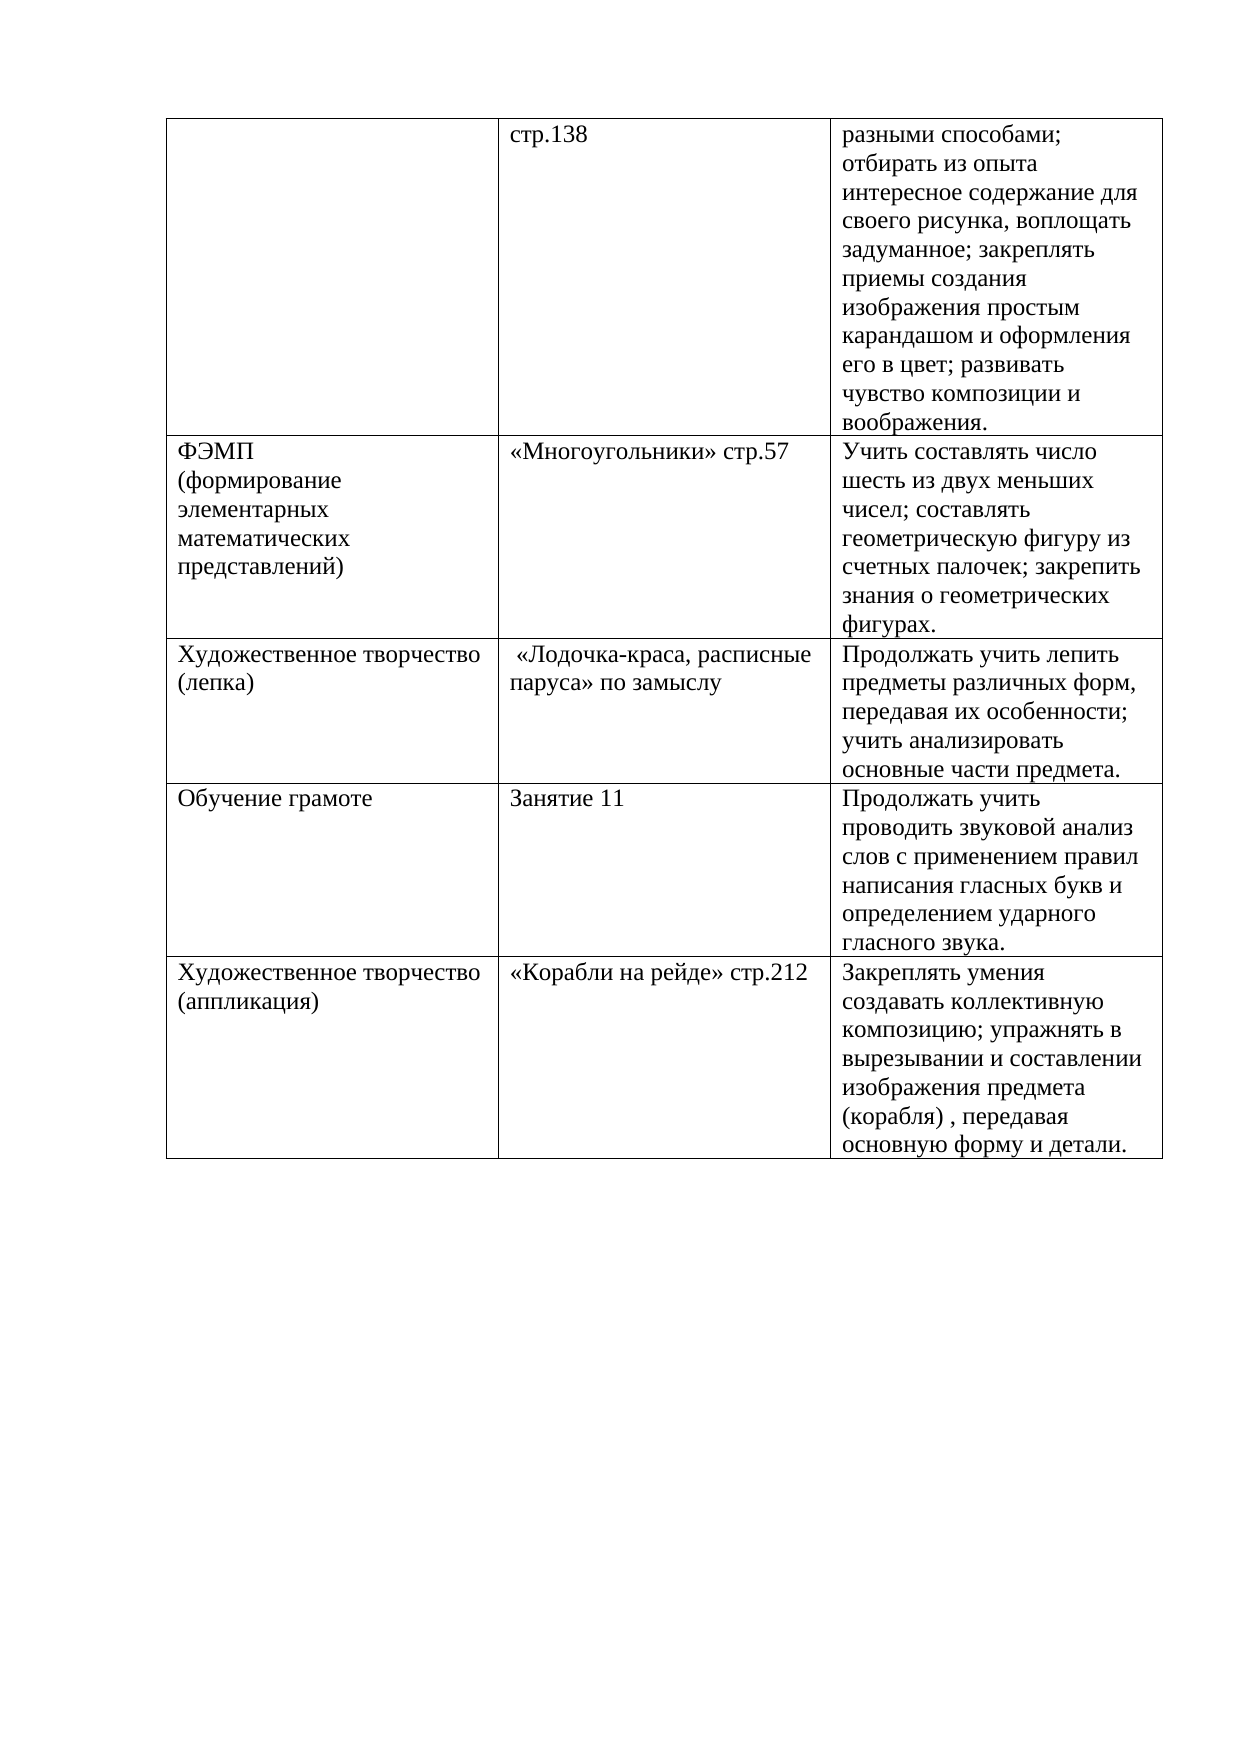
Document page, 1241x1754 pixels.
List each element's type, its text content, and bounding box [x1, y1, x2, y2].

table_cell «Многоугольники» стр.57 [499, 436, 830, 638]
table_cell Учить составлять число шесть из двух меньших чисел; составлять геометрическую фигуру из счетных палочек; закрепить знания о геометрических фигурах. [831, 436, 1162, 638]
table_cell Продолжать учить проводить звуковой анализ слов с применением правил написания гласных букв и определением ударного гласного звука. [831, 784, 1162, 956]
table_cell Художественное творчество (лепка) [167, 639, 498, 782]
table_cell «Корабли на рейде» стр.212 [499, 957, 830, 1158]
table_cell ФЭМП (формирование элементарных математических представлений) [167, 436, 498, 638]
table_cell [167, 119, 498, 435]
table_cell Закреплять умения создавать коллективную композицию; упражнять в вырезывании и составлении изображения предмета (корабля) , передавая основную форму и детали. [831, 957, 1162, 1158]
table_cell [499, 119, 830, 435]
table_cell Занятие 11 [499, 784, 830, 956]
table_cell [831, 119, 1162, 435]
table_cell Обучение грамоте [167, 784, 498, 956]
table_cell Художественное творчество (аппликация) [167, 957, 498, 1158]
table_cell Продолжать учить лепить предметы различных форм, передавая их особенности; учить анализировать основные части предмета. [831, 639, 1162, 782]
table_cell «Лодочка-краса, расписные паруса» по замыслу [499, 639, 830, 782]
